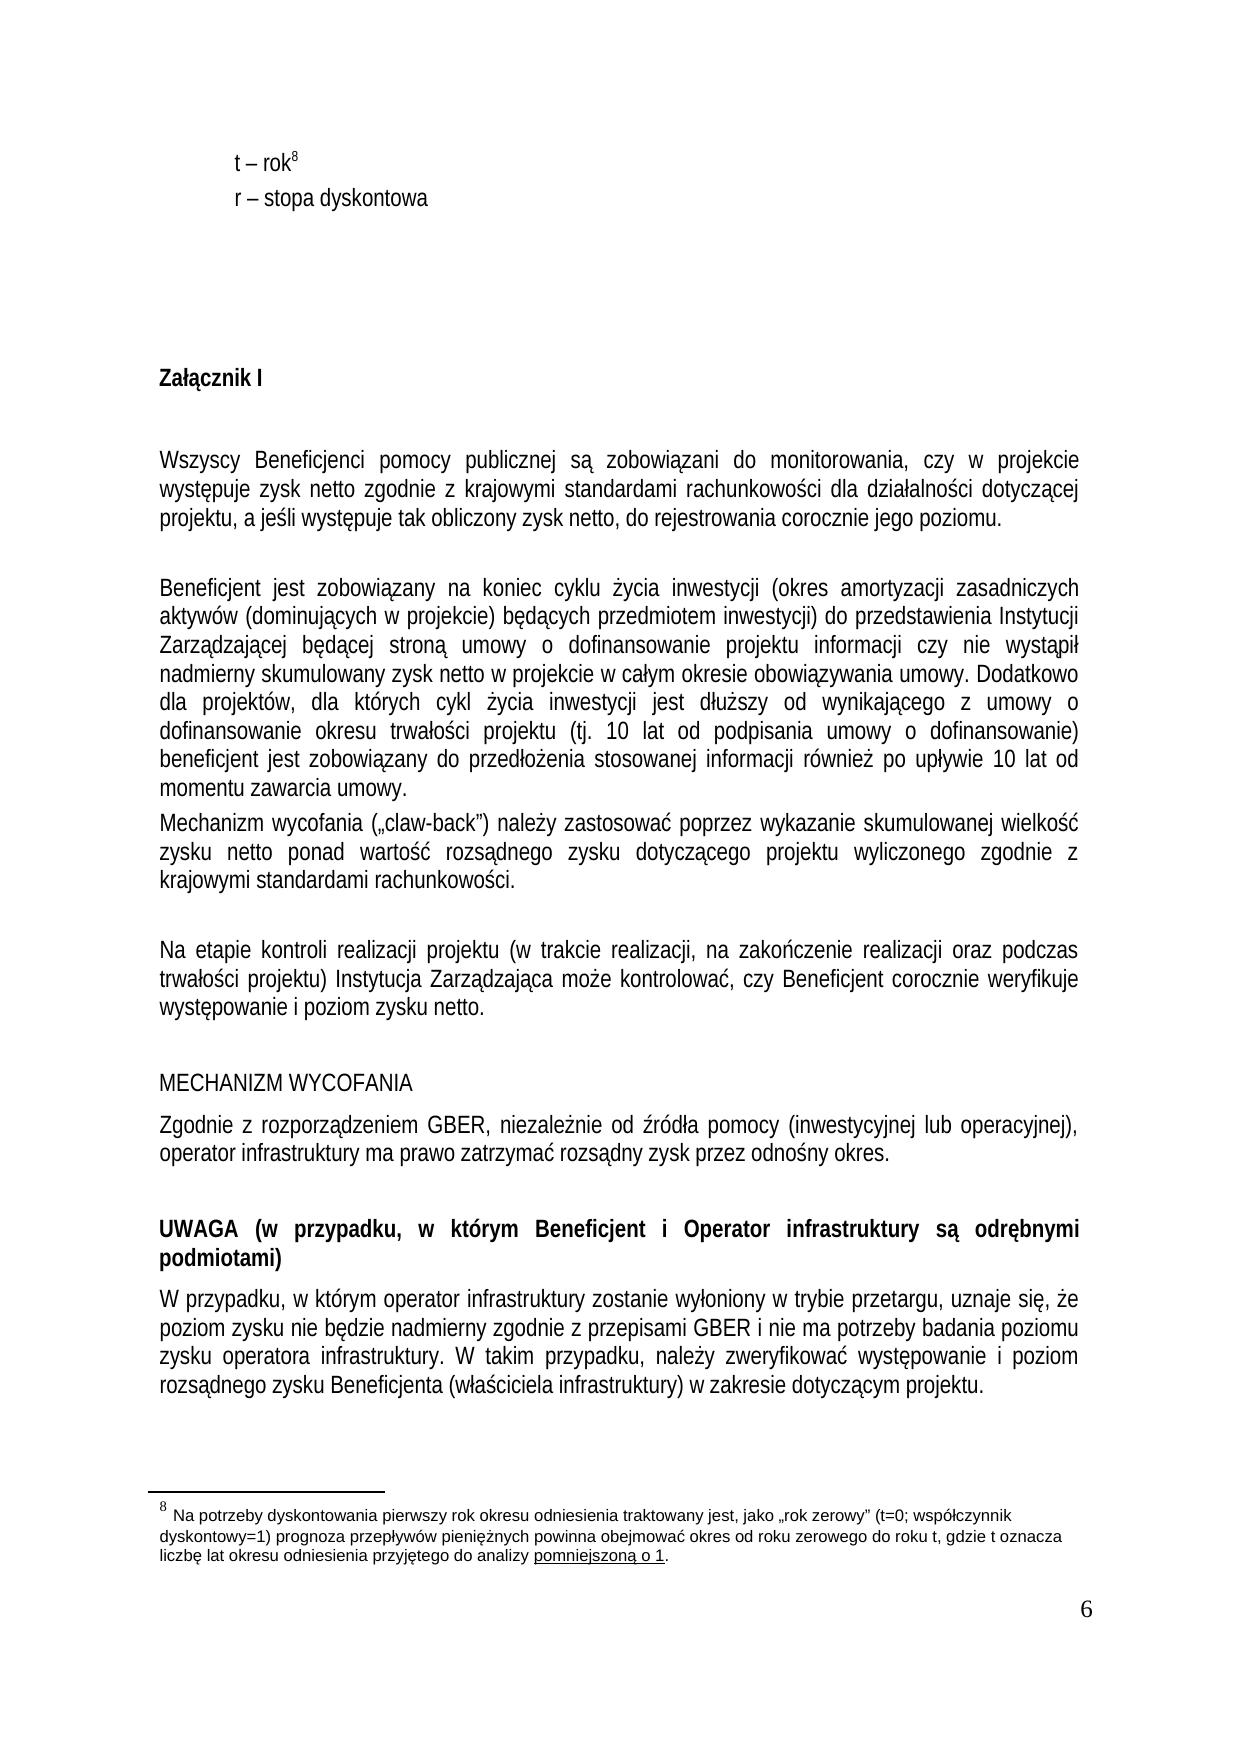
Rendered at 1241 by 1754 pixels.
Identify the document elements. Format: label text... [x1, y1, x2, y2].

text Wszyscy Beneficjenci pomocy publicznej są zobowiązani do monitorowania, czy w projekcie występuje zysk netto zgodnie z krajowymi standardami rachunkowości dla działalności dotyczącej projektu, a jeśli występuje tak obliczony zysk netto, do rejestrowania corocznie jego poziomu. [159, 446, 1081, 531]
text Na etapie kontroli realizacji projektu (w trakcie realizacji, na zakończenie realizacji oraz podczas trwałości projektu) Instytucja Zarządzająca może kontrolować, czy Beneficjent corocznie weryfikuje występowanie i poziom zysku netto. [159, 935, 1081, 1021]
text UWAGA (w przypadku, w którym Beneficjent i Operator infrastruktury są odrębnymi podmiotami) [159, 1214, 1081, 1272]
text MECHANIZM WYCOFANIA [159, 1068, 1081, 1097]
text Beneficjent jest zobowiązany na koniec cyklu życia inwestycji (okres amortyzacji zasadniczych aktywów (dominujących w projekcie) będących przedmiotem inwestycji) do przedstawienia Instytucji Zarządzającej będącej stroną umowy o dofinansowanie projektu informacji czy nie wystąpił nadmierny skumulowany zysk netto w projekcie w całym okresie obowiązywania umowy. Dodatkowo dla projektów, dla których cykl życia inwestycji jest dłuższy od wynikającego z umowy o dofinansowanie okresu trwałości projektu (tj. 10 lat od podpisania umowy o dofinansowanie) beneficjent jest zobowiązany do przedłożenia stosowanej informacji również po upływie 10 lat od momentu zawarcia umowy. [159, 573, 1081, 802]
text t – rok [234, 148, 997, 176]
text Mechanizm wycofania („claw-back”) należy zastosować poprzez wykazanie skumulowanej wielkość zysku netto ponad wartość rozsądnego zysku dotyczącego projektu wyliczonego zgodnie z krajowymi standardami rachunkowości. [159, 808, 1080, 894]
text r – stopa dyskontowa [234, 182, 997, 211]
text W przypadku, w którym operator infrastruktury zostanie wyłoniony w trybie przetargu, uznaje się, że poziom zysku nie będzie nadmierny zgodnie z przepisami GBER i nie ma potrzeby badania poziomu zysku operatora infrastruktury. W takim przypadku, należy zweryfikować występowanie i poziom rozsądnego zysku Beneficjenta (właściciela infrastruktury) w zakresie dotyczącym projektu. [159, 1284, 1081, 1399]
text Zgodnie z rozporządzeniem GBER, niezależnie od źródła pomocy (inwestycyjnej lub operacyjnej), operator infrastruktury ma prawo zatrzymać rozsądny zysk przez odnośny okres. [159, 1109, 1080, 1167]
text Załącznik I [159, 363, 1081, 392]
